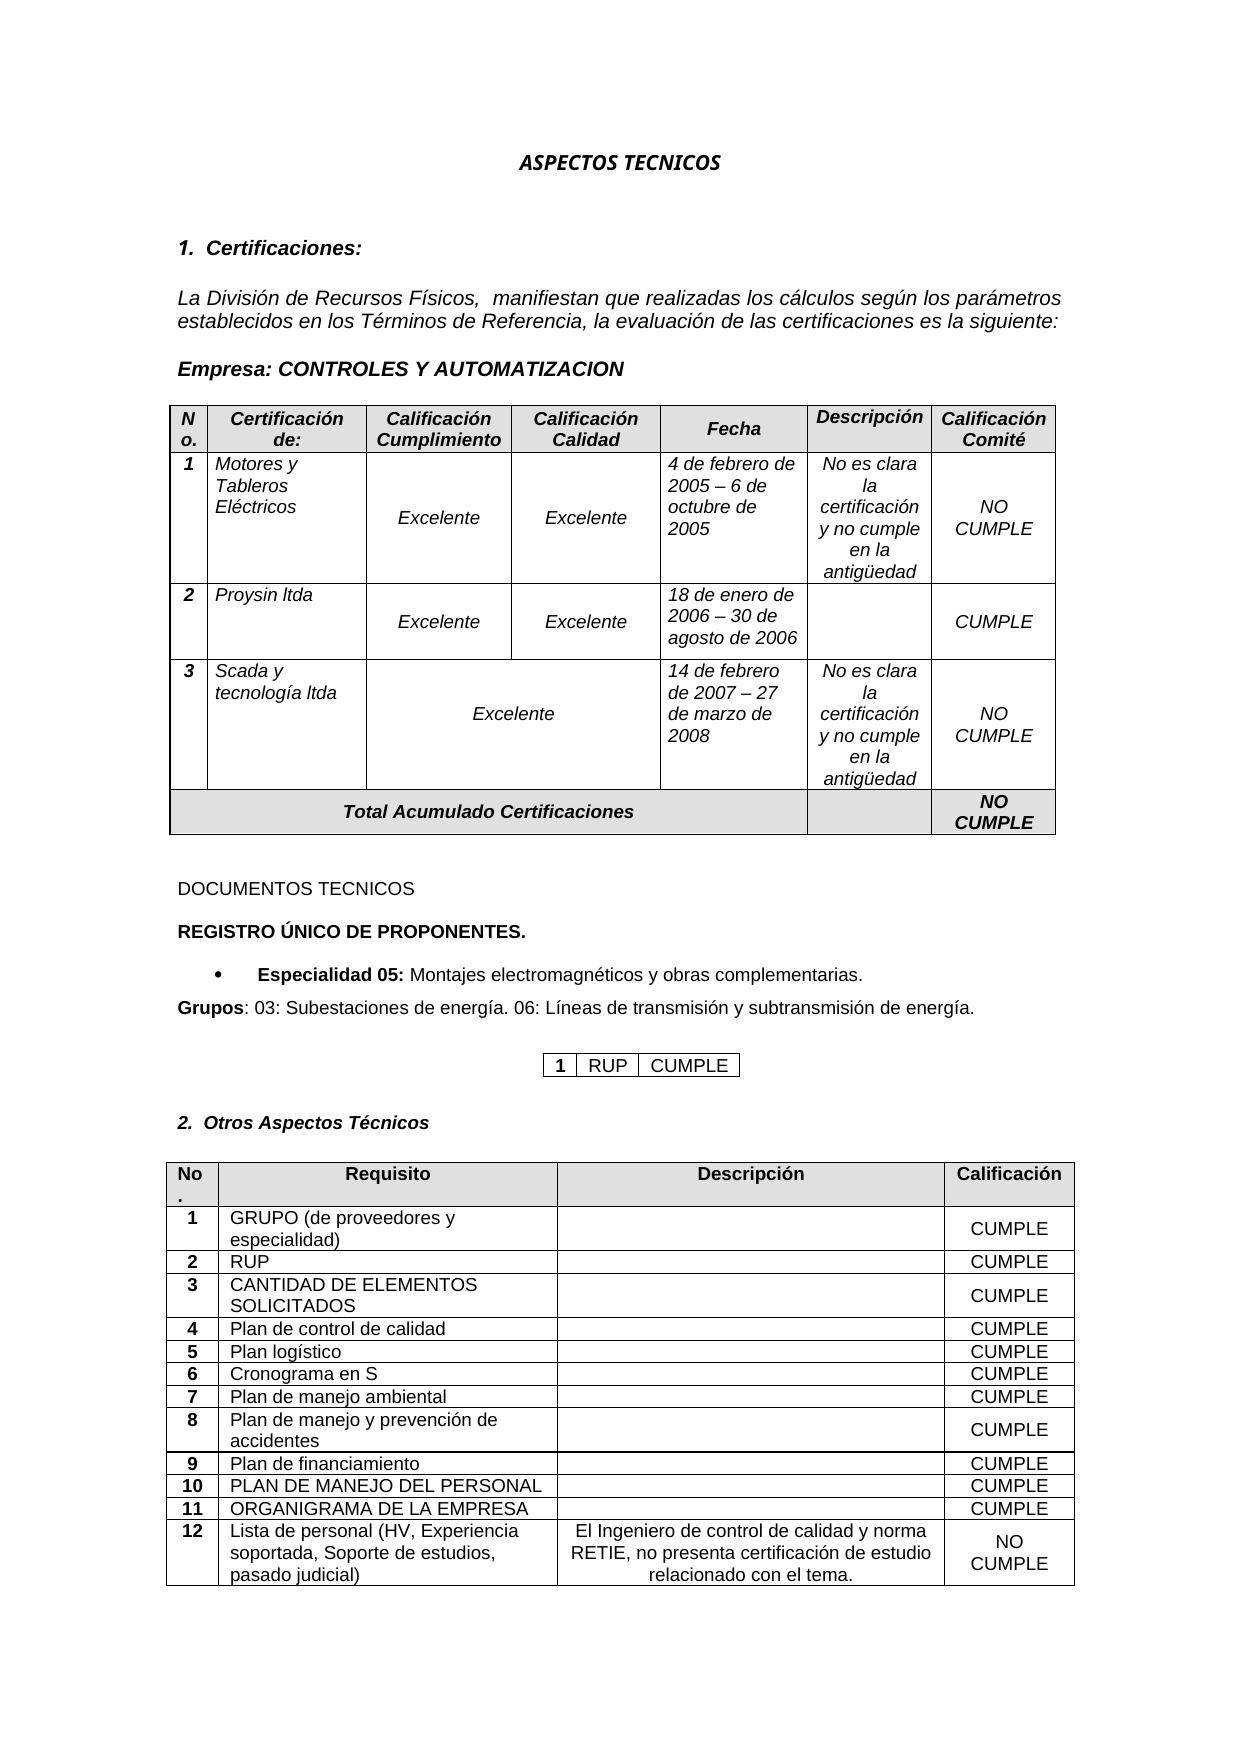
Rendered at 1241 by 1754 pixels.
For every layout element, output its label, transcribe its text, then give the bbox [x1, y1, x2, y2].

table_header No. [171, 406, 207, 452]
table_header Calificación Comité [932, 406, 1055, 452]
table_header Calificación Calidad [512, 406, 660, 452]
text Grupos: 03: Subestaciones de energía. 06: Líneas de transmisión y subtransmisión de energía. [177, 996, 1063, 1018]
table_cell 11 [167, 1498, 218, 1519]
table_cell No es clara la certificación y no cumple en la antigüedad [808, 453, 931, 582]
table_cell CANTIDAD DE ELEMENTOS SOLICITADOS [219, 1274, 557, 1317]
table_cell 14 de febrero de 2007 – 27 de marzo de 2008 [661, 660, 807, 789]
text ASPECTOS TECNICOS [177, 148, 1063, 176]
text 1. Certificaciones: [177, 233, 1063, 261]
table_cell CUMPLE [945, 1318, 1074, 1339]
table_cell 10 [167, 1475, 218, 1497]
table_cell Excelente [512, 584, 660, 659]
table_cell CUMPLE [945, 1251, 1074, 1273]
table_cell [558, 1274, 944, 1317]
list Especialidad 05: Montajes electromagnéticos y obras complementarias. [215, 964, 1063, 986]
table_header Descripción [808, 406, 931, 452]
table_cell [558, 1408, 944, 1451]
table_cell 5 [167, 1341, 218, 1362]
table_cell CUMPLE [945, 1475, 1074, 1497]
table_cell Scada y tecnología ltda [208, 660, 366, 789]
table_cell Plan logístico [219, 1341, 557, 1362]
table_cell Plan de manejo ambiental [219, 1386, 557, 1407]
table_cell No es clara la certificación y no cumple en la antigüedad [808, 660, 931, 789]
text La División de Recursos Físicos, manifiestan que realizadas los cálculos según los parámetros establecidos en los Términos de Referencia, la evaluación de las certificaciones es la siguiente: [177, 285, 1063, 333]
table_cell Plan de manejo y prevención de accidentes [219, 1408, 557, 1451]
table_cell 4 de febrero de 2005 – 6 de octubre de 2005 [661, 453, 807, 582]
table_cell 3 [167, 1274, 218, 1317]
table_cell Total Acumulado Certificaciones [171, 790, 807, 833]
table_cell [558, 1251, 944, 1273]
table_cell [808, 584, 931, 659]
table_cell CUMPLE [945, 1274, 1074, 1317]
table_cell CUMPLE [945, 1453, 1074, 1474]
table_cell Plan de control de calidad [219, 1318, 557, 1339]
table_cell NO CUMPLE [945, 1520, 1074, 1585]
table_cell [558, 1475, 944, 1497]
table_cell CUMPLE [945, 1363, 1074, 1385]
text DOCUMENTOS TECNICOS [177, 878, 1063, 899]
table_cell [558, 1386, 944, 1407]
table_cell GRUPO (de proveedores y especialidad) [219, 1207, 557, 1250]
table_cell 8 [167, 1408, 218, 1451]
table_cell Cronograma en S [219, 1363, 557, 1385]
table_cell 2 [171, 584, 207, 659]
table_cell Proysin ltda [208, 584, 366, 659]
table_header Calificación Cumplimiento [367, 406, 511, 452]
text 2. Otros Aspectos Técnicos [177, 1111, 1063, 1133]
table_cell El Ingeniero de control de calidad y norma RETIE, no presenta certificación de estudio relacionado con el tema. [558, 1520, 944, 1585]
table_cell 2 [167, 1251, 218, 1273]
table_cell Excelente [367, 584, 511, 659]
table_header RUP [577, 1054, 638, 1076]
table_header Certificación de: [208, 406, 366, 452]
table_header CUMPLE [639, 1054, 739, 1076]
table_cell CUMPLE [945, 1498, 1074, 1519]
table_cell [558, 1207, 944, 1250]
table_cell 1 [171, 453, 207, 582]
table_cell [558, 1498, 944, 1519]
table_cell 18 de enero de 2006 – 30 de agosto de 2006 [661, 584, 807, 659]
table_cell Excelente [512, 453, 660, 582]
table_cell 12 [167, 1520, 218, 1585]
table_cell CUMPLE [932, 584, 1055, 659]
table_cell 6 [167, 1363, 218, 1385]
table_header Fecha [661, 406, 807, 452]
table_cell Plan de financiamiento [219, 1453, 557, 1474]
table_cell NO CUMPLE [932, 790, 1055, 833]
table_cell 1 [167, 1207, 218, 1250]
text Empresa: CONTROLES Y AUTOMATIZACION [177, 357, 1063, 381]
table_cell CUMPLE [945, 1386, 1074, 1407]
table_cell 3 [171, 660, 207, 789]
table_cell CUMPLE [945, 1207, 1074, 1250]
table_cell [558, 1341, 944, 1362]
text REGISTRO ÚNICO DE PROPONENTES. [177, 921, 1063, 942]
table_cell [558, 1363, 944, 1385]
table_cell 7 [167, 1386, 218, 1407]
table_cell PLAN DE MANEJO DEL PERSONAL [219, 1475, 557, 1497]
table_cell CUMPLE [945, 1408, 1074, 1451]
table_cell [808, 790, 931, 833]
table_cell NO CUMPLE [932, 660, 1055, 789]
table_cell RUP [219, 1251, 557, 1273]
table_cell [558, 1318, 944, 1339]
table_cell ORGANIGRAMA DE LA EMPRESA [219, 1498, 557, 1519]
table_cell 9 [167, 1453, 218, 1474]
table_header Descripción [558, 1163, 944, 1206]
table_cell Excelente [367, 660, 660, 789]
table_cell NO CUMPLE [932, 453, 1055, 582]
table_cell 4 [167, 1318, 218, 1339]
table_header No. [167, 1163, 218, 1206]
table_cell Lista de personal (HV, Experiencia soportada, Soporte de estudios, pasado judicial) [219, 1520, 557, 1585]
table_cell Motores y Tableros Eléctricos [208, 453, 366, 582]
table_header 1 [544, 1054, 576, 1076]
table_header Calificación [945, 1163, 1074, 1206]
table_cell [558, 1453, 944, 1474]
table_header Requisito [219, 1163, 557, 1206]
table_cell Excelente [367, 453, 511, 582]
table_cell CUMPLE [945, 1341, 1074, 1362]
